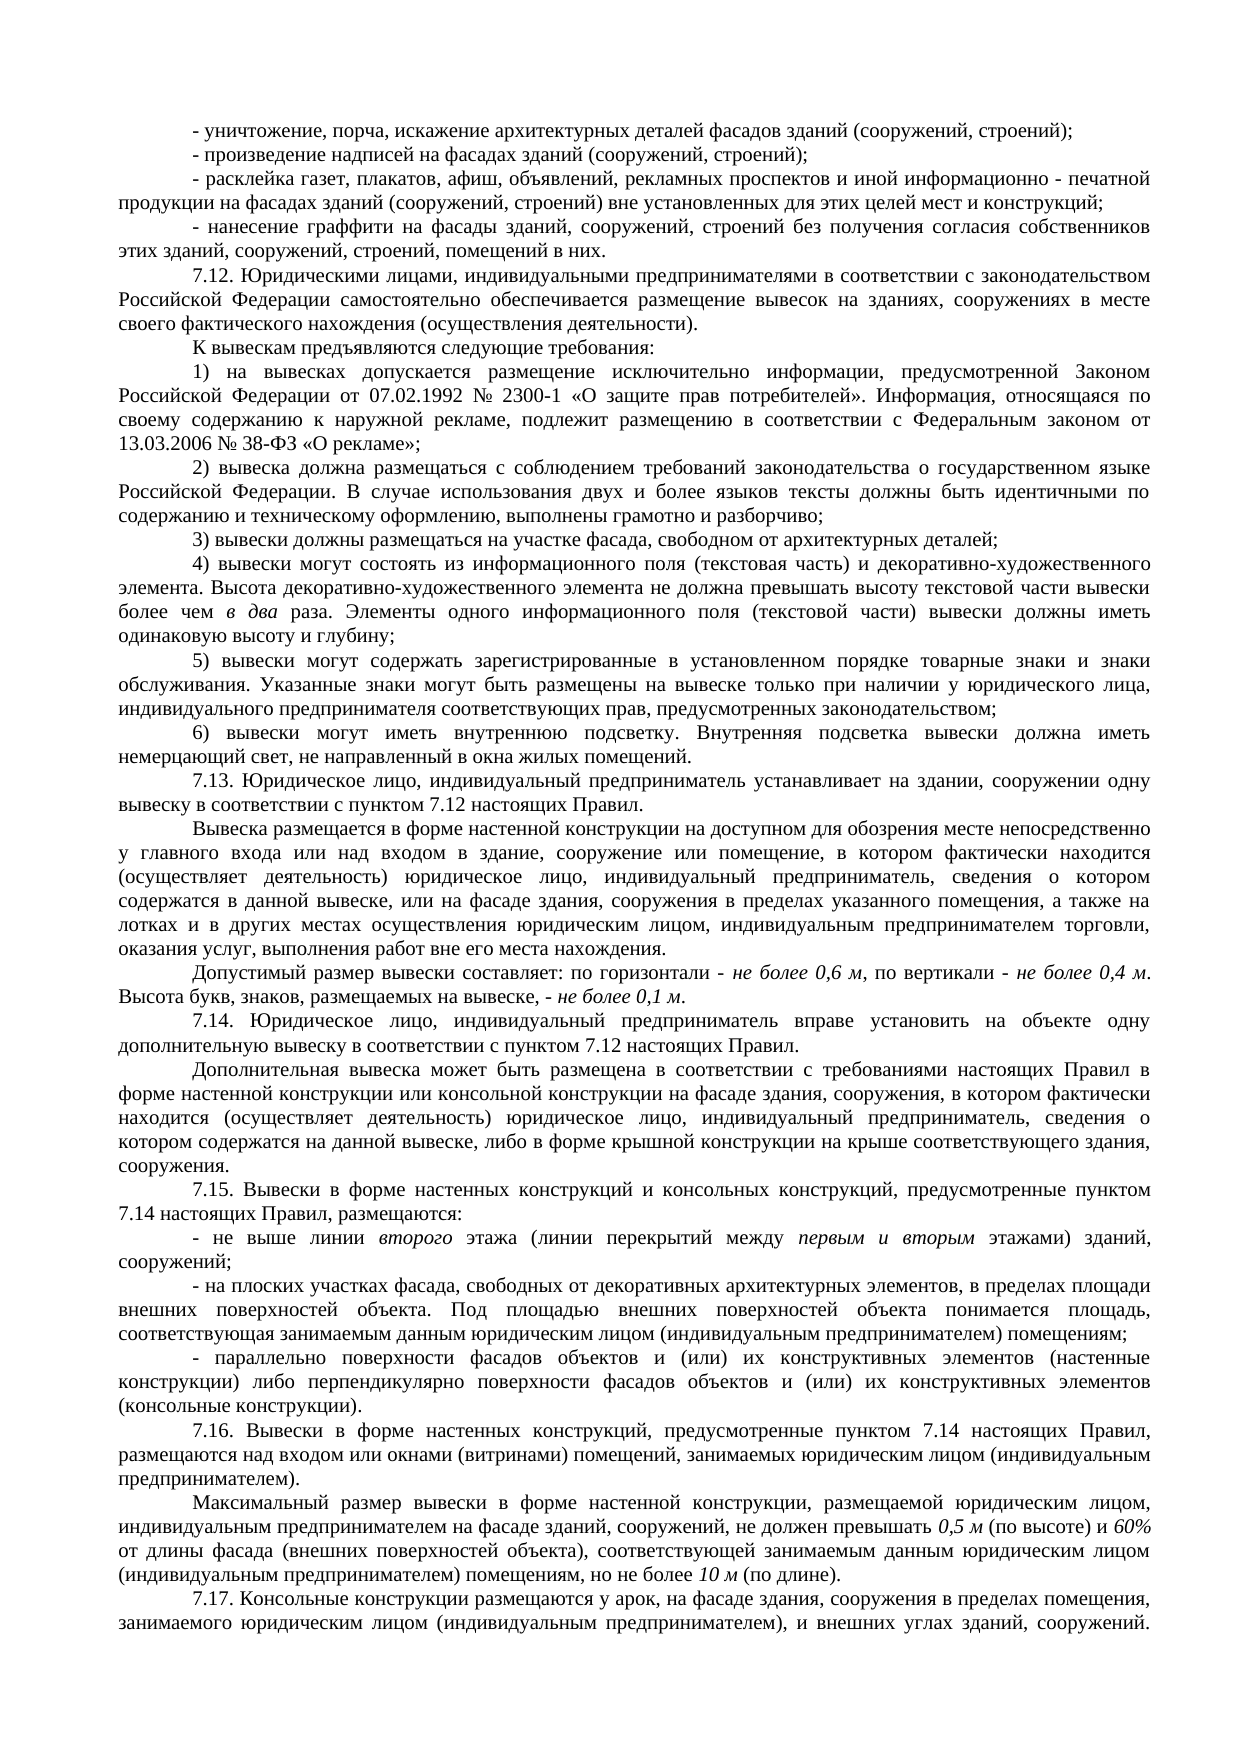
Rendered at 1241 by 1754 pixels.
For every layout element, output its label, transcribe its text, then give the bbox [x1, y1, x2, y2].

text 7.15. Вывески в форме настенных конструкций и консольных конструкций, предусмотренные пунктом 7.14 настоящих Правил, размещаются: [118, 1177, 1152, 1225]
text 2) вывеска должна размещаться с соблюдением требований законодательства о государственном языке Российской Федерации. В случае использования двух и более языков тексты должны быть идентичными по содержанию и техническому оформлению, выполнены грамотно и разборчиво; [118, 455, 1152, 527]
text - не выше линии второго этажа (линии перекрытий между первым и вторым этажами) зданий, сооружений; [118, 1225, 1152, 1273]
text - на плоских участках фасада, свободных от декоративных архитектурных элементов, в пределах площади внешних поверхностей объекта. Под площадью внешних поверхностей объекта понимается площадь, соответствующая занимаемым данным юридическим лицом (индивидуальным предпринимателем) помещениям; [118, 1273, 1152, 1345]
text 4) вывески могут состоять из информационного поля (текстовая часть) и декоративно-художественного элемента. Высота декоративно-художественного элемента не должна превышать высоту текстовой части вывески более чем в два раза. Элементы одного информационного поля (текстовой части) вывески должны иметь одинаковую высоту и глубину; [118, 551, 1152, 647]
text Вывеска размещается в форме настенной конструкции на доступном для обозрения месте непосредственно у главного входа или над входом в здание, сооружение или помещение, в котором фактически находится (осуществляет деятельность) юридическое лицо, индивидуальный предприниматель, сведения о котором содержатся в данной вывеске, или на фасаде здания, сооружения в пределах указанного помещения, а также на лотках и в других местах осуществления юридическим лицом, индивидуальным предпринимателем торговли, оказания услуг, выполнения работ вне его места нахождения. [118, 816, 1152, 960]
text 7.13. Юридическое лицо, индивидуальный предприниматель устанавливает на здании, сооружении одну вывеску в соответствии с пунктом 7.12 настоящих Правил. [118, 768, 1152, 816]
text Допустимый размер вывески составляет: по горизонтали - не более 0,6 м, по вертикали - не более 0,4 м. Высота букв, знаков, размещаемых на вывеске, - не более 0,1 м. [118, 960, 1152, 1008]
text 7.16. Вывески в форме настенных конструкций, предусмотренные пунктом 7.14 настоящих Правил, размещаются над входом или окнами (витринами) помещений, занимаемых юридическим лицом (индивидуальным предпринимателем). [118, 1417, 1152, 1490]
text - нанесение граффити на фасады зданий, сооружений, строений без получения согласия собственников этих зданий, сооружений, строений, помещений в них. [118, 214, 1152, 262]
text 7.14. Юридическое лицо, индивидуальный предприниматель вправе установить на объекте одну дополнительную вывеску в соответствии с пунктом 7.12 настоящих Правил. [118, 1008, 1152, 1057]
text - параллельно поверхности фасадов объектов и (или) их конструктивных элементов (настенные конструкции) либо перпендикулярно поверхности фасадов объектов и (или) их конструктивных элементов (консольные конструкции). [118, 1345, 1152, 1417]
text Дополнительная вывеска может быть размещена в соответствии с требованиями настоящих Правил в форме настенной конструкции или консольной конструкции на фасаде здания, сооружения, в котором фактически находится (осуществляет деятельность) юридическое лицо, индивидуальный предприниматель, сведения о котором содержатся на данной вывеске, либо в форме крышной конструкции на крыше соответствующего здания, сооружения. [118, 1057, 1152, 1177]
text 6) вывески могут иметь внутреннюю подсветку. Внутренняя подсветка вывески должна иметь немерцающий свет, не направленный в окна жилых помещений. [118, 720, 1152, 768]
text - уничтожение, порча, искажение архитектурных деталей фасадов зданий (сооружений, строений); [118, 118, 1152, 142]
text К вывескам предъявляются следующие требования: [118, 335, 1152, 359]
text 3) вывески должны размещаться на участке фасада, свободном от архитектурных деталей; [118, 527, 1152, 551]
text - расклейка газет, плакатов, афиш, объявлений, рекламных проспектов и иной информационно - печатной продукции на фасадах зданий (сооружений, строений) вне установленных для этих целей мест и конструкций; [118, 166, 1152, 214]
text 7.12. Юридическими лицами, индивидуальными предпринимателями в соответствии с законодательством Российской Федерации самостоятельно обеспечивается размещение вывесок на зданиях, сооружениях в месте своего фактического нахождения (осуществления деятельности). [118, 262, 1152, 335]
text - произведение надписей на фасадах зданий (сооружений, строений); [118, 142, 1152, 166]
text 5) вывески могут содержать зарегистрированные в установленном порядке товарные знаки и знаки обслуживания. Указанные знаки могут быть размещены на вывеске только при наличии у юридического лица, индивидуального предпринимателя соответствующих прав, предусмотренных законодательством; [118, 647, 1152, 720]
text 1) на вывесках допускается размещение исключительно информации, предусмотренной Законом Российской Федерации от 07.02.1992 № 2300-1 «О защите прав потребителей». Информация, относящаяся по своему содержанию к наружной рекламе, подлежит размещению в соответствии с Федеральным законом от 13.03.2006 № 38-ФЗ «О рекламе»; [118, 359, 1152, 455]
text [118, 1586, 1152, 1634]
text Максимальный размер вывески в форме настенной конструкции, размещаемой юридическим лицом, индивидуальным предпринимателем на фасаде зданий, сооружений, не должен превышать 0,5 м (по высоте) и 60% от длины фасада (внешних поверхностей объекта), соответствующей занимаемым данным юридическим лицом (индивидуальным предпринимателем) помещениям, но не более 10 м (по длине). [118, 1490, 1152, 1586]
